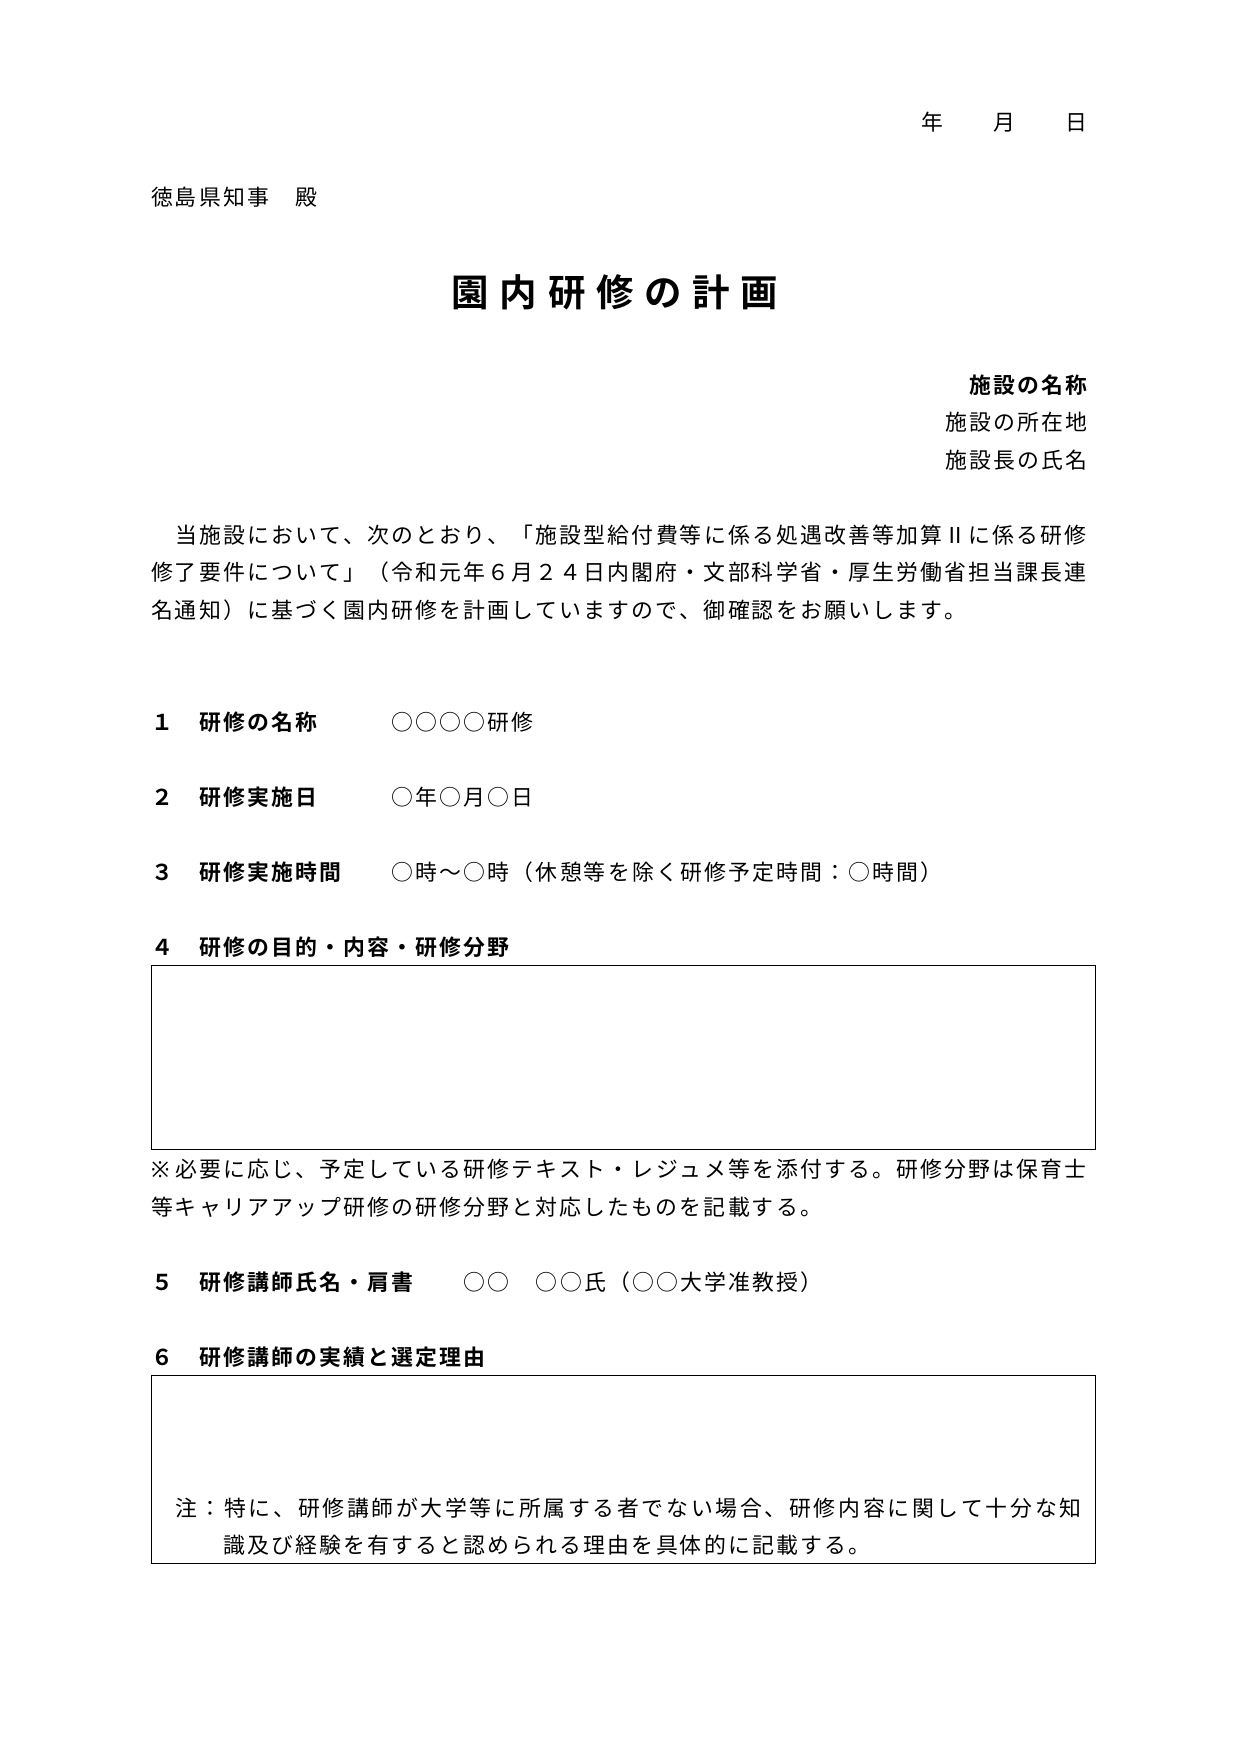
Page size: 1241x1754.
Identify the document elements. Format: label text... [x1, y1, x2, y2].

text 施設の所在地 [151, 402, 1089, 440]
table_header 注：特に、研修講師が大学等に所属する者でない場合、研修内容に関して十分な知識及び経験を有すると認められる理由を具体的に記載する。 [152, 1376, 1095, 1563]
text １ 研修の名称 ○○○○研修 [151, 702, 1089, 740]
text 施設長の氏名 [151, 440, 1089, 477]
text 施設の名称 [151, 365, 1089, 402]
text ３ 研修実施時間 ○時～○時（休憩等を除く研修予定時間：○時間） [151, 852, 1089, 890]
text 園内研修の計画 [151, 252, 1089, 327]
text 当施設において、次のとおり、「施設型給付費等に係る処遇改善等加算Ⅱに係る研修修了要件について」（令和元年６月２４日内閣府・文部科学省・厚生労働省担当課長連名通知）に基づく園内研修を計画していますので、御確認をお願いします。 [151, 515, 1089, 627]
text 徳島県知事 殿 [151, 177, 1089, 215]
text ５ 研修講師氏名・肩書 ○○ ○○氏（○○大学准教授） [151, 1262, 1089, 1299]
text 年 月 日 [151, 102, 1089, 140]
text ４ 研修の目的・内容・研修分野 [151, 927, 1089, 965]
text ２ 研修実施日 ○年○月○日 [151, 777, 1089, 815]
table_header [152, 966, 1095, 1148]
text ６ 研修講師の実績と選定理由 [151, 1337, 1089, 1374]
text ※必要に応じ、予定している研修テキスト・レジュメ等を添付する。研修分野は保育士等キャリアアップ研修の研修分野と対応したものを記載する。 [151, 1150, 1089, 1224]
